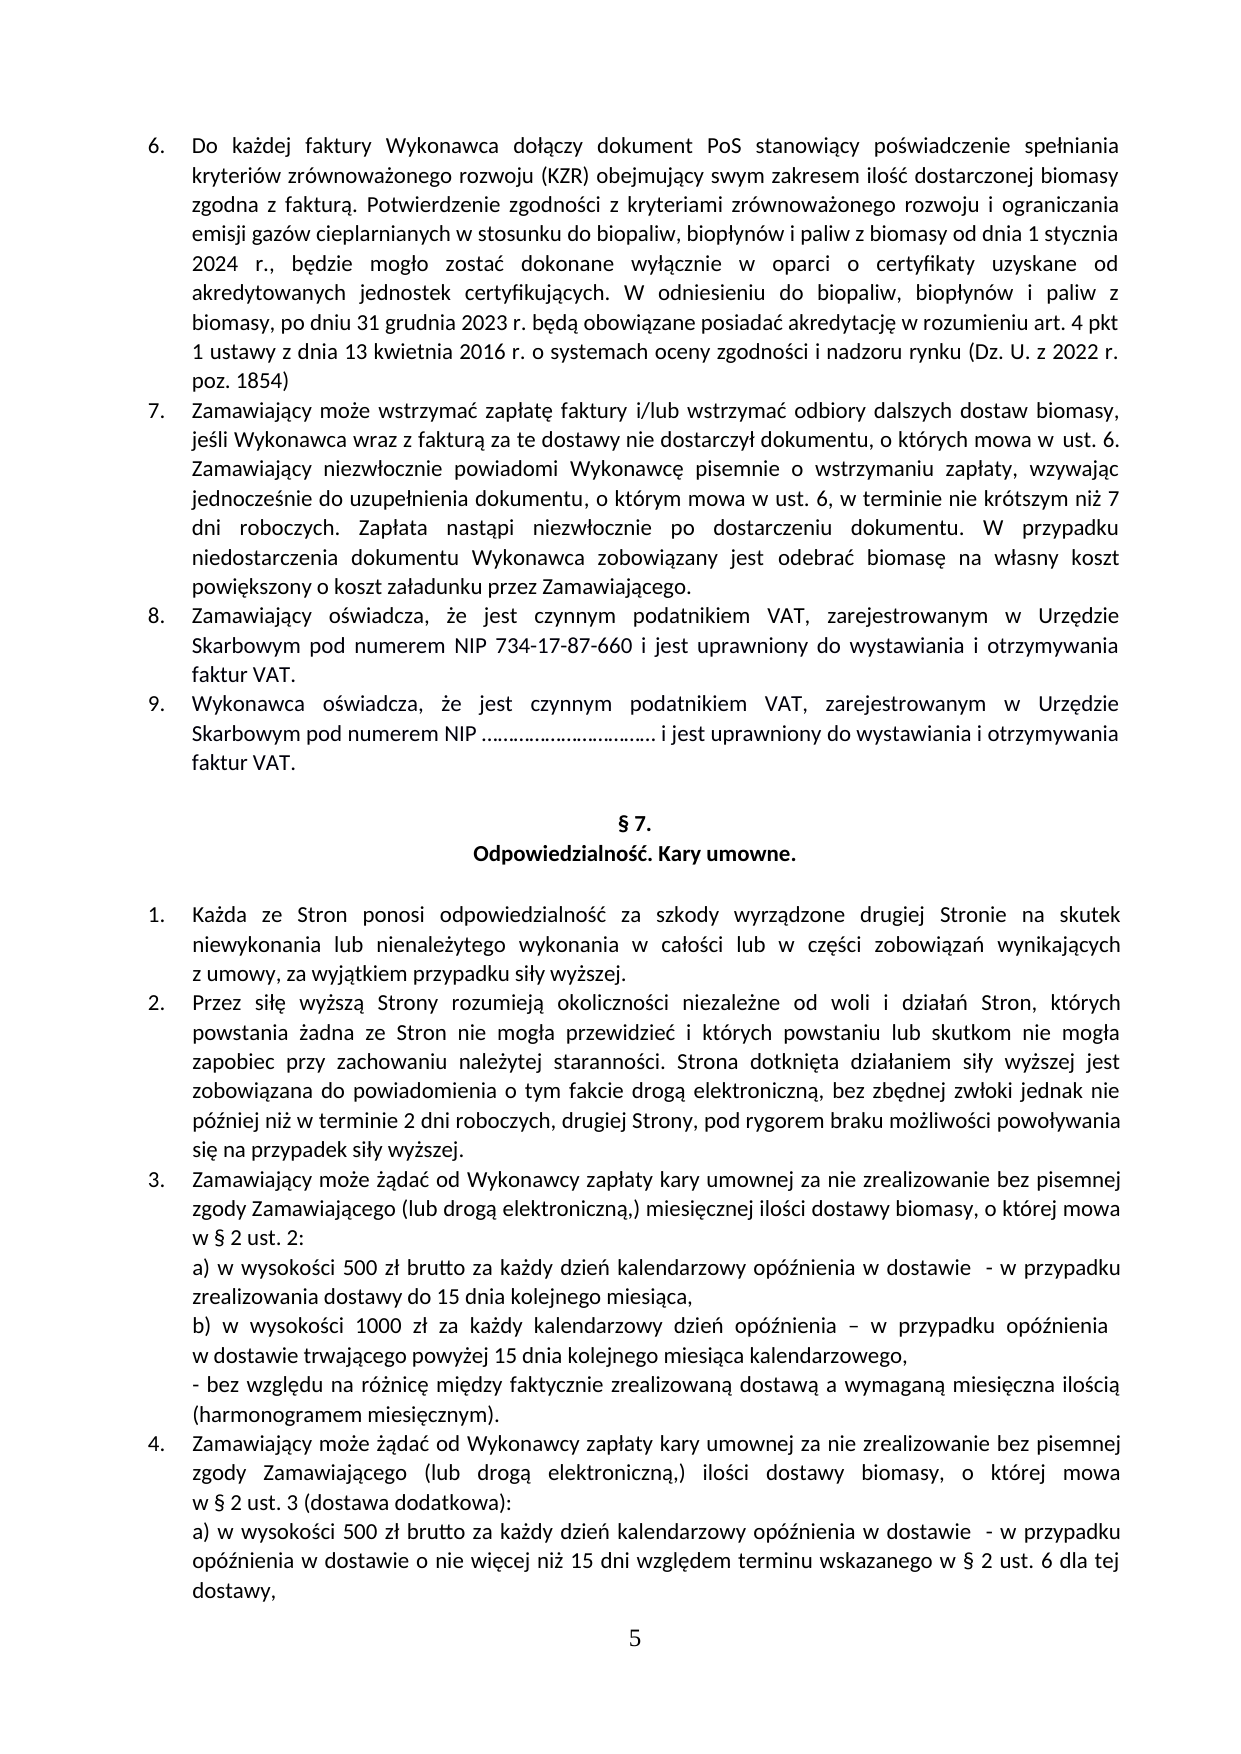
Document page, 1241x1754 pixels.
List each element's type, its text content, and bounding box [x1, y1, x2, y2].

list Do każdej faktury Wykonawca dołączy dokument PoS stanowiący poświadczenie spełniania kryteriów zrównoważonego rozwoju (KZR) obejmujący swym zakresem ilość dostarczonej biomasy zgodna z fakturą. Potwierdzenie zgodności z kryteriami zrównoważonego rozwoju i ograniczania emisji gazów cieplarnianych w stosunku do biopaliw, biopłynów i paliw z biomasy od dnia 1 stycznia 2024 r., będzie mogło zostać dokonane wyłącznie w oparci o certyfikaty uzyskane od akredytowanych jednostek certyfikujących. W odniesieniu do biopaliw, biopłynów i paliw z biomasy, po dniu 31 grudnia 2023 r. będą obowiązane posiadać akredytację w rozumieniu art. 4 pkt 1 ustawy z dnia 13 kwietnia 2016 r. o systemach oceny zgodności i nadzoru rynku (Dz. U. z 2022 r. poz. 1854) [148, 131, 1120, 394]
list Zamawiający może wstrzymać zapłatę faktury i/lub wstrzymać odbiory dalszych dostaw biomasy, jeśli Wykonawca wraz z fakturą za te dostawy nie dostarczył dokumentu, o których mowa w ust. 6. Zamawiający niezwłocznie powiadomi Wykonawcę pisemnie o wstrzymaniu zapłaty, wzywając jednocześnie do uzupełnienia dokumentu, o którym mowa w ust. 6, w terminie nie krótszym niż 7 dni roboczych. Zapłata nastąpi niezwłocznie po dostarczeniu dokumentu. W przypadku niedostarczenia dokumentu Wykonawca zobowiązany jest odebrać biomasę na własny koszt powiększony o koszt załadunku przez Zamawiającego. [148, 396, 1120, 600]
text - bez względu na różnicę między faktycznie zrealizowaną dostawą a wymaganą miesięczna ilością (harmonogramem miesięcznym). [192, 1370, 1122, 1428]
list Zamawiający oświadcza, że jest czynnym podatnikiem VAT, zarejestrowanym w Urzędzie Skarbowym pod numerem NIP 734-17-87-660 i jest uprawniony do wystawiania i otrzymywania faktur VAT. [148, 601, 1121, 688]
list Zamawiający może żądać od Wykonawcy zapłaty kary umownej za nie zrealizowanie bez pisemnej zgody Zamawiającego (lub drogą elektroniczną,) ilości dostawy biomasy, o której mowa w § 2 ust. 3 (dostawa dodatkowa): [148, 1429, 1122, 1516]
text Odpowiedzialność. Kary umowne. [148, 839, 1122, 867]
list Wykonawca oświadcza, że jest czynnym podatnikiem VAT, zarejestrowanym w Urzędzie Skarbowym pod numerem NIP …………………………… i jest uprawniony do wystawiania i otrzymywania faktur VAT. [148, 689, 1121, 776]
text a) w wysokości 500 zł brutto za każdy dzień kalendarzowy opóźnienia w dostawie - w przypadku zrealizowania dostawy do 15 dnia kolejnego miesiąca, [192, 1253, 1122, 1310]
list Zamawiający może żądać od Wykonawcy zapłaty kary umownej za nie zrealizowanie bez pisemnej zgody Zamawiającego (lub drogą elektroniczną,) miesięcznej ilości dostawy biomasy, o której mowa w § 2 ust. 2: [148, 1165, 1122, 1251]
list Każda ze Stron ponosi odpowiedzialność za szkody wyrządzone drugiej Stronie na skutek niewykonania lub nienależytego wykonania w całości lub w części zobowiązań wynikających z umowy, za wyjątkiem przypadku siły wyższej. [148, 900, 1122, 987]
list Przez siłę wyższą Strony rozumieją okoliczności niezależne od woli i działań Stron, których powstania żadna ze Stron nie mogła przewidzieć i których powstaniu lub skutkom nie mogła zapobiec przy zachowaniu należytej staranności. Strona dotknięta działaniem siły wyższej jest zobowiązana do powiadomienia o tym fakcie drogą elektroniczną, bez zbędnej zwłoki jednak nie później niż w terminie 2 dni roboczych, drugiej Strony, pod rygorem braku możliwości powoływania się na przypadek siły wyższej. [148, 988, 1122, 1163]
text § 7. [148, 809, 1122, 838]
text a) w wysokości 500 zł brutto za każdy dzień kalendarzowy opóźnienia w dostawie - w przypadku opóźnienia w dostawie o nie więcej niż 15 dni względem terminu wskazanego w § 2 ust. 6 dla tej dostawy, [192, 1517, 1122, 1604]
text b) w wysokości 1000 zł za każdy kalendarzowy dzień opóźnienia – w przypadku opóźnienia w dostawie trwającego powyżej 15 dnia kolejnego miesiąca kalendarzowego, [192, 1312, 1122, 1369]
